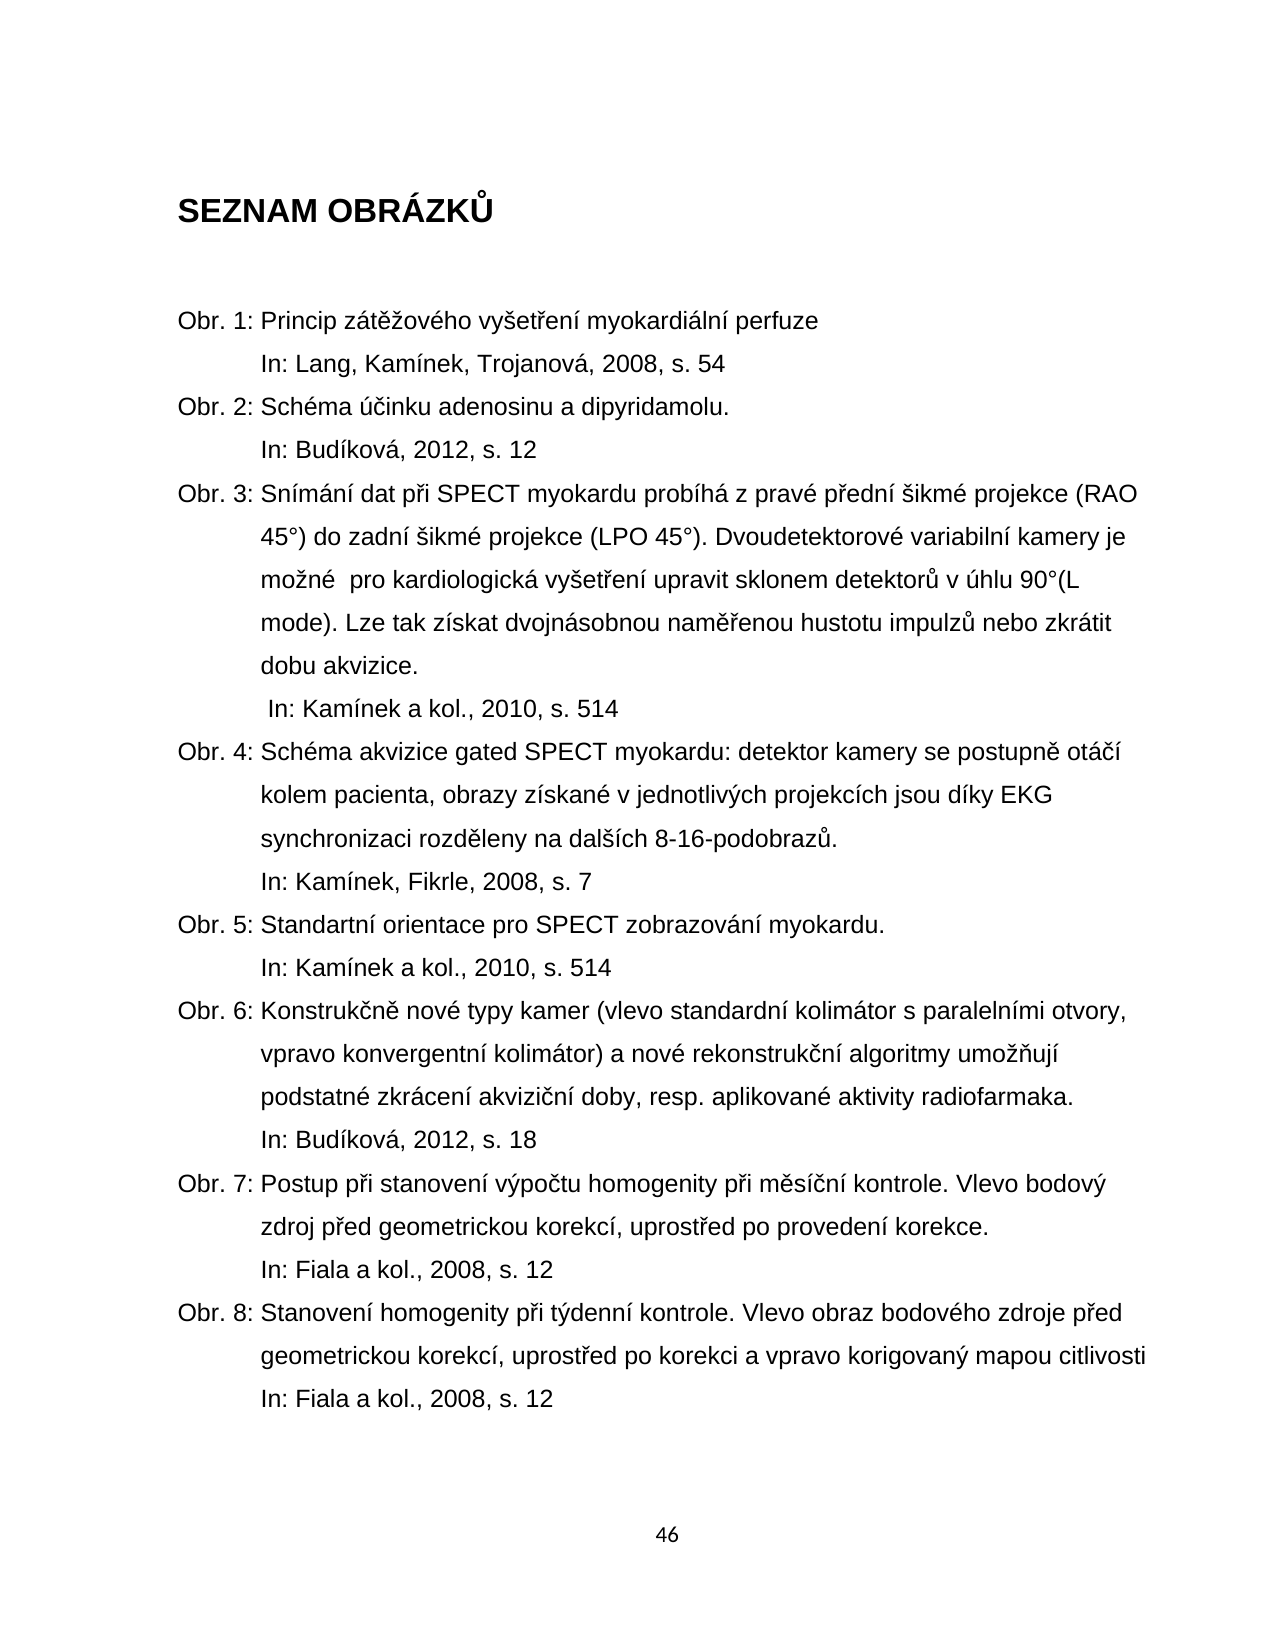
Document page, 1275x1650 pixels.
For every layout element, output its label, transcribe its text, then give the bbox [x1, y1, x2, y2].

text SEZNAM OBRÁZKŮ [177, 191, 1157, 229]
text dobu akvizice. [177, 651, 1157, 680]
text In: Fiala a kol., 2008, s. 12 [177, 1384, 1157, 1413]
text In: Kamínek, Fikrle, 2008, s. 7 [177, 867, 1157, 895]
text In: Budíková, 2012, s. 18 [177, 1125, 1157, 1154]
text Obr. 7: Postup při stanovení výpočtu homogenity při měsíční kontrole. Vlevo bodový [177, 1168, 1157, 1197]
text Obr. 3: Snímání dat při SPECT myokardu probíhá z pravé přední šikmé projekce (RAO [177, 478, 1157, 507]
text Obr. 5: Standartní orientace pro SPECT zobrazování myokardu. [177, 910, 1157, 938]
text 45°) do zadní šikmé projekce (LPO 45°). Dvoudetektorové variabilní kamery je [177, 522, 1157, 550]
text synchronizaci rozděleny na dalších 8-16-podobrazů. [177, 823, 1157, 852]
text kolem pacienta, obrazy získané v jednotlivých projekcích jsou díky EKG [177, 780, 1157, 809]
text In: Fiala a kol., 2008, s. 12 [177, 1255, 1157, 1283]
text Obr. 6: Konstrukčně nové typy kamer (vlevo standardní kolimátor s paralelními otvory, [177, 996, 1157, 1025]
text Obr. 2: Schéma účinku adenosinu a dipyridamolu. [177, 392, 1157, 421]
text vpravo konvergentní kolimátor) a nové rekonstrukční algoritmy umožňují [177, 1039, 1157, 1068]
text In: Lang, Kamínek, Trojanová, 2008, s. 54 [177, 349, 1157, 378]
text Obr. 4: Schéma akvizice gated SPECT myokardu: detektor kamery se postupně otáčí [177, 737, 1157, 766]
text možné pro kardiologická vyšetření upravit sklonem detektorů v úhlu 90°(L [177, 565, 1157, 593]
text Obr. 1: Princip zátěžového vyšetření myokardiální perfuze [177, 306, 1157, 335]
text geometrickou korekcí, uprostřed po korekci a vpravo korigovaný mapou citlivosti [177, 1341, 1157, 1370]
text In: Kamínek a kol., 2010, s. 514 [177, 694, 1157, 723]
text podstatné zkrácení akviziční doby, resp. aplikované aktivity radiofarmaka. [177, 1082, 1157, 1111]
text In: Kamínek a kol., 2010, s. 514 [177, 953, 1157, 982]
text Obr. 8: Stanovení homogenity při týdenní kontrole. Vlevo obraz bodového zdroje před [177, 1298, 1157, 1327]
text mode). Lze tak získat dvojnásobnou naměřenou hustotu impulzů nebo zkrátit [177, 608, 1157, 637]
text zdroj před geometrickou korekcí, uprostřed po provedení korekce. [177, 1212, 1157, 1240]
text In: Budíková, 2012, s. 12 [177, 435, 1157, 464]
